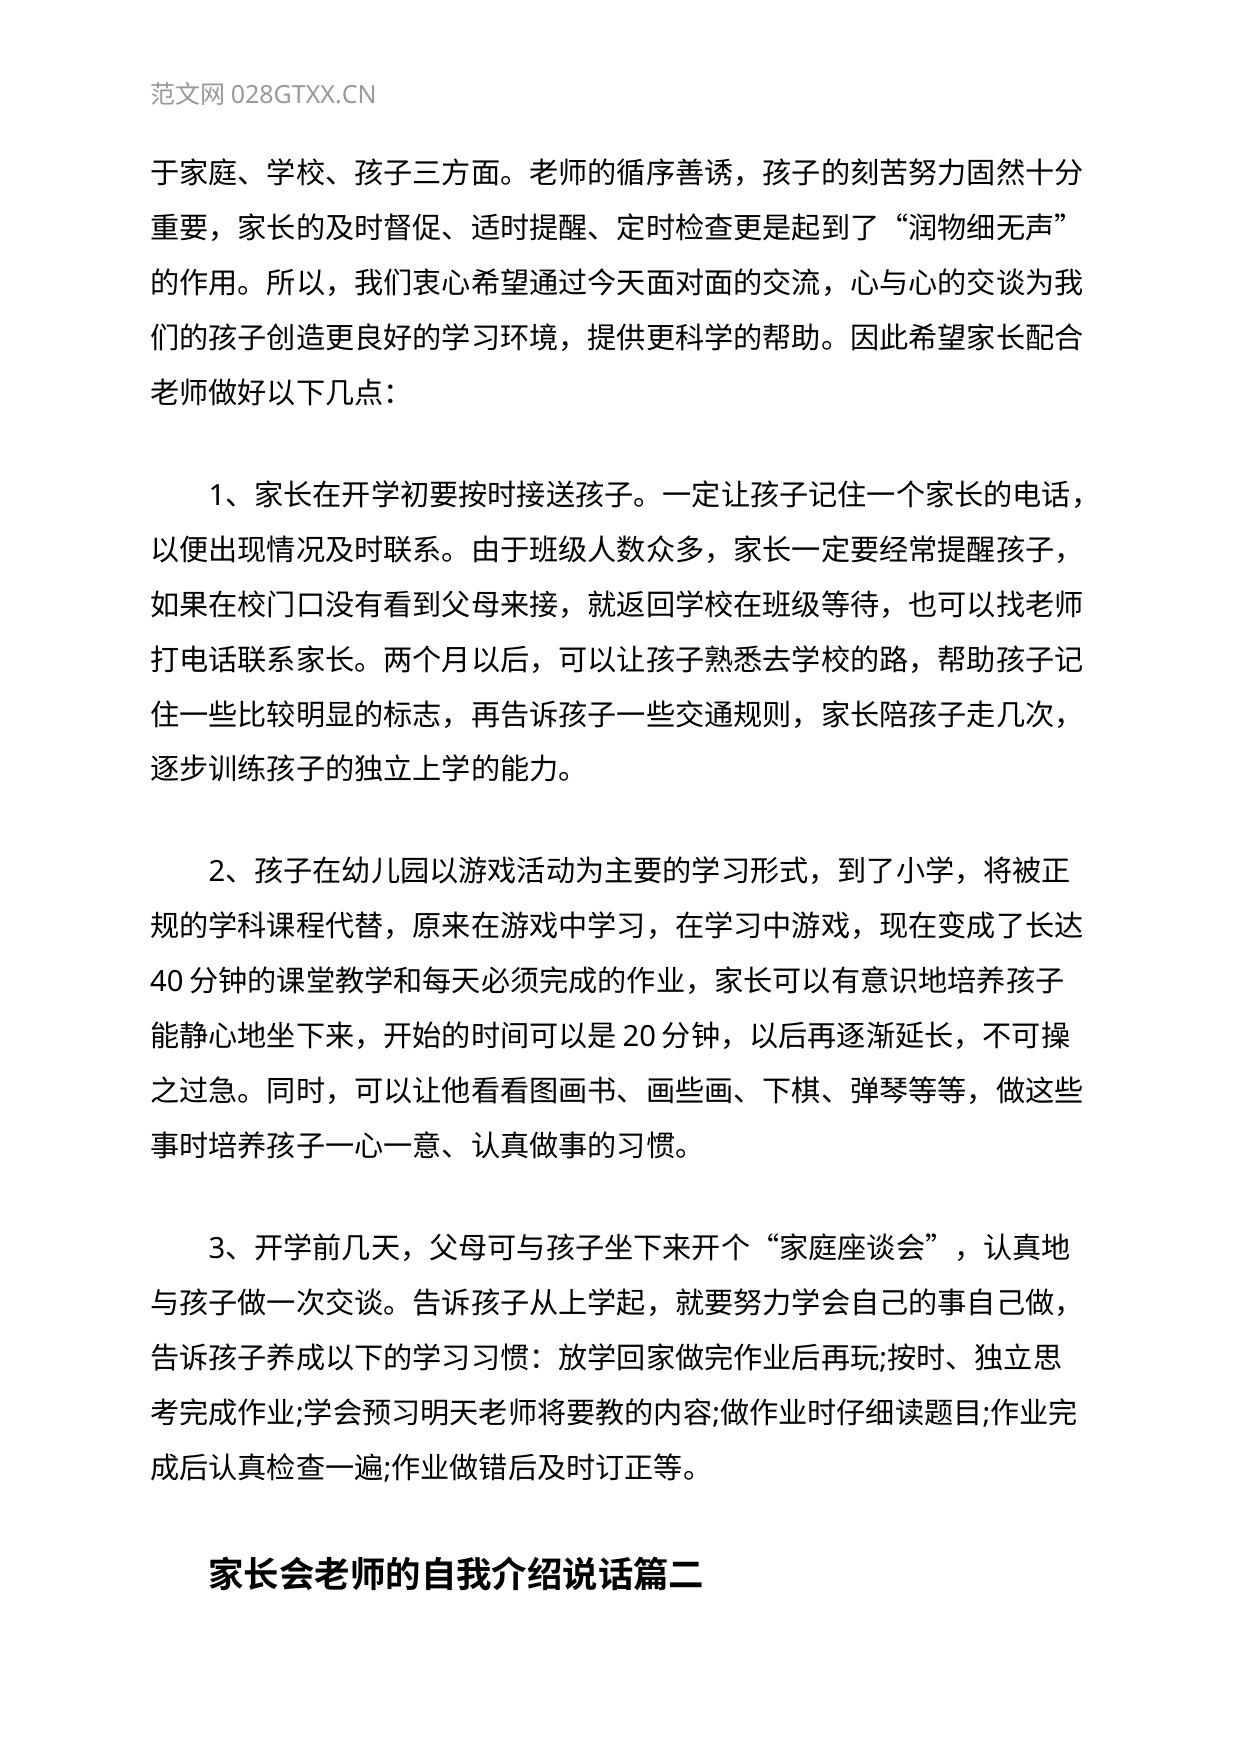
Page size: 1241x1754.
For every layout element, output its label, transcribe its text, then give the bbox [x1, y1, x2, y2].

text 1、家长在开学初要按时接送孩子。一定让孩子记住一个家长的电话，以便出现情况及时联系。由于班级人数众多，家长一定要经常提醒孩子，如果在校门口没有看到父母来接，就返回学校在班级等待，也可以找老师打电话联系家长。两个月以后，可以让孩子熟悉去学校的路，帮助孩子记住一些比较明显的标志，再告诉孩子一些交通规则，家长陪孩子走几次，逐步训练孩子的独立上学的能力。 [150, 471, 1090, 788]
text 3、开学前几天，父母可与孩子坐下来开个“家庭座谈会”，认真地与孩子做一次交谈。告诉孩子从上学起，就要努力学会自己的事自己做，告诉孩子养成以下的学习习惯：放学回家做完作业后再玩;按时、独立思考完成作业;学会预习明天老师将要教的内容;做作业时仔细读题目;作业完成后认真检查一遍;作业做错后及时订正等。 [150, 1224, 1090, 1487]
text 家长会老师的自我介绍说话篇二 [150, 1546, 1090, 1597]
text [150, 150, 1090, 412]
text 2、孩子在幼儿园以游戏活动为主要的学习形式，到了小学，将被正规的学科课程代替，原来在游戏中学习，在学习中游戏，现在变成了长达40分钟的课堂教学和每天必须完成的作业，家长可以有意识地培养孩子能静心地坐下来，开始的时间可以是20分钟，以后再逐渐延长，不可操之过急。同时，可以让他看看图画书、画些画、下棋、弹琴等等，做这些事时培养孩子一心一意、认真做事的习惯。 [150, 848, 1090, 1165]
